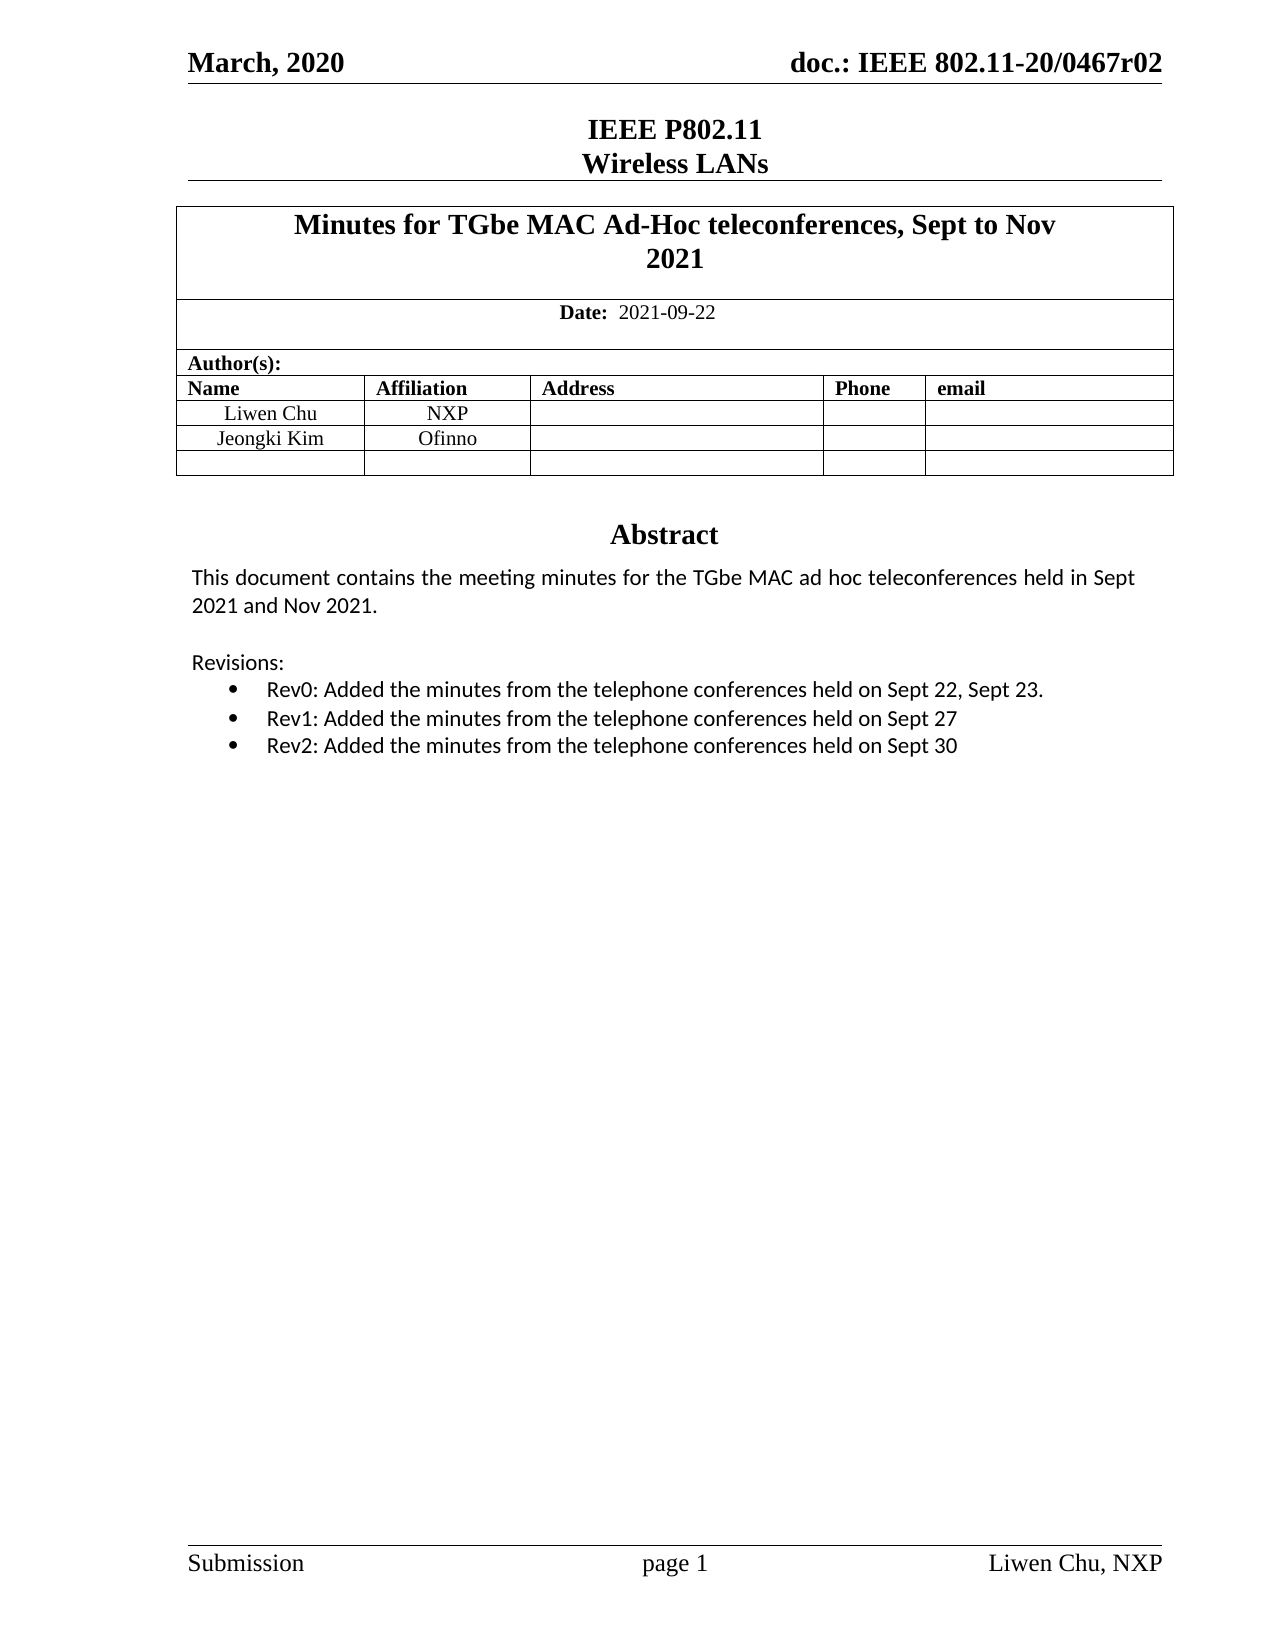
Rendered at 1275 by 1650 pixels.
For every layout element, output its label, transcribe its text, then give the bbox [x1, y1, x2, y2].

table_cell [531, 401, 823, 425]
table_cell Jeongki Kim [177, 426, 364, 450]
table_cell [365, 451, 530, 475]
table_cell Liwen Chu [177, 401, 364, 425]
table_cell email [926, 376, 1173, 399]
table_cell NXP [365, 401, 530, 425]
table_header Minutes for TGbe MAC Ad-Hoc teleconferences, Sept to Nov 2021 [177, 207, 1173, 299]
table_cell [926, 401, 1173, 425]
table_cell Author(s): [177, 350, 1173, 374]
table_cell Date: 2021-09-22 [177, 300, 1173, 349]
table_cell [926, 451, 1173, 475]
table_cell Ofinno [365, 426, 530, 450]
table_cell [531, 451, 823, 475]
table_cell [926, 426, 1173, 450]
table_cell [177, 451, 364, 475]
text IEEE P802.11 Wireless LANs [187, 112, 1162, 181]
table_cell Affiliation [365, 376, 530, 399]
table_cell Phone [824, 376, 925, 399]
table_cell Address [531, 376, 823, 399]
table_cell [531, 426, 823, 450]
table_cell [824, 451, 925, 475]
table_cell [824, 426, 925, 450]
table_cell [824, 401, 925, 425]
table_cell Name [177, 376, 364, 399]
